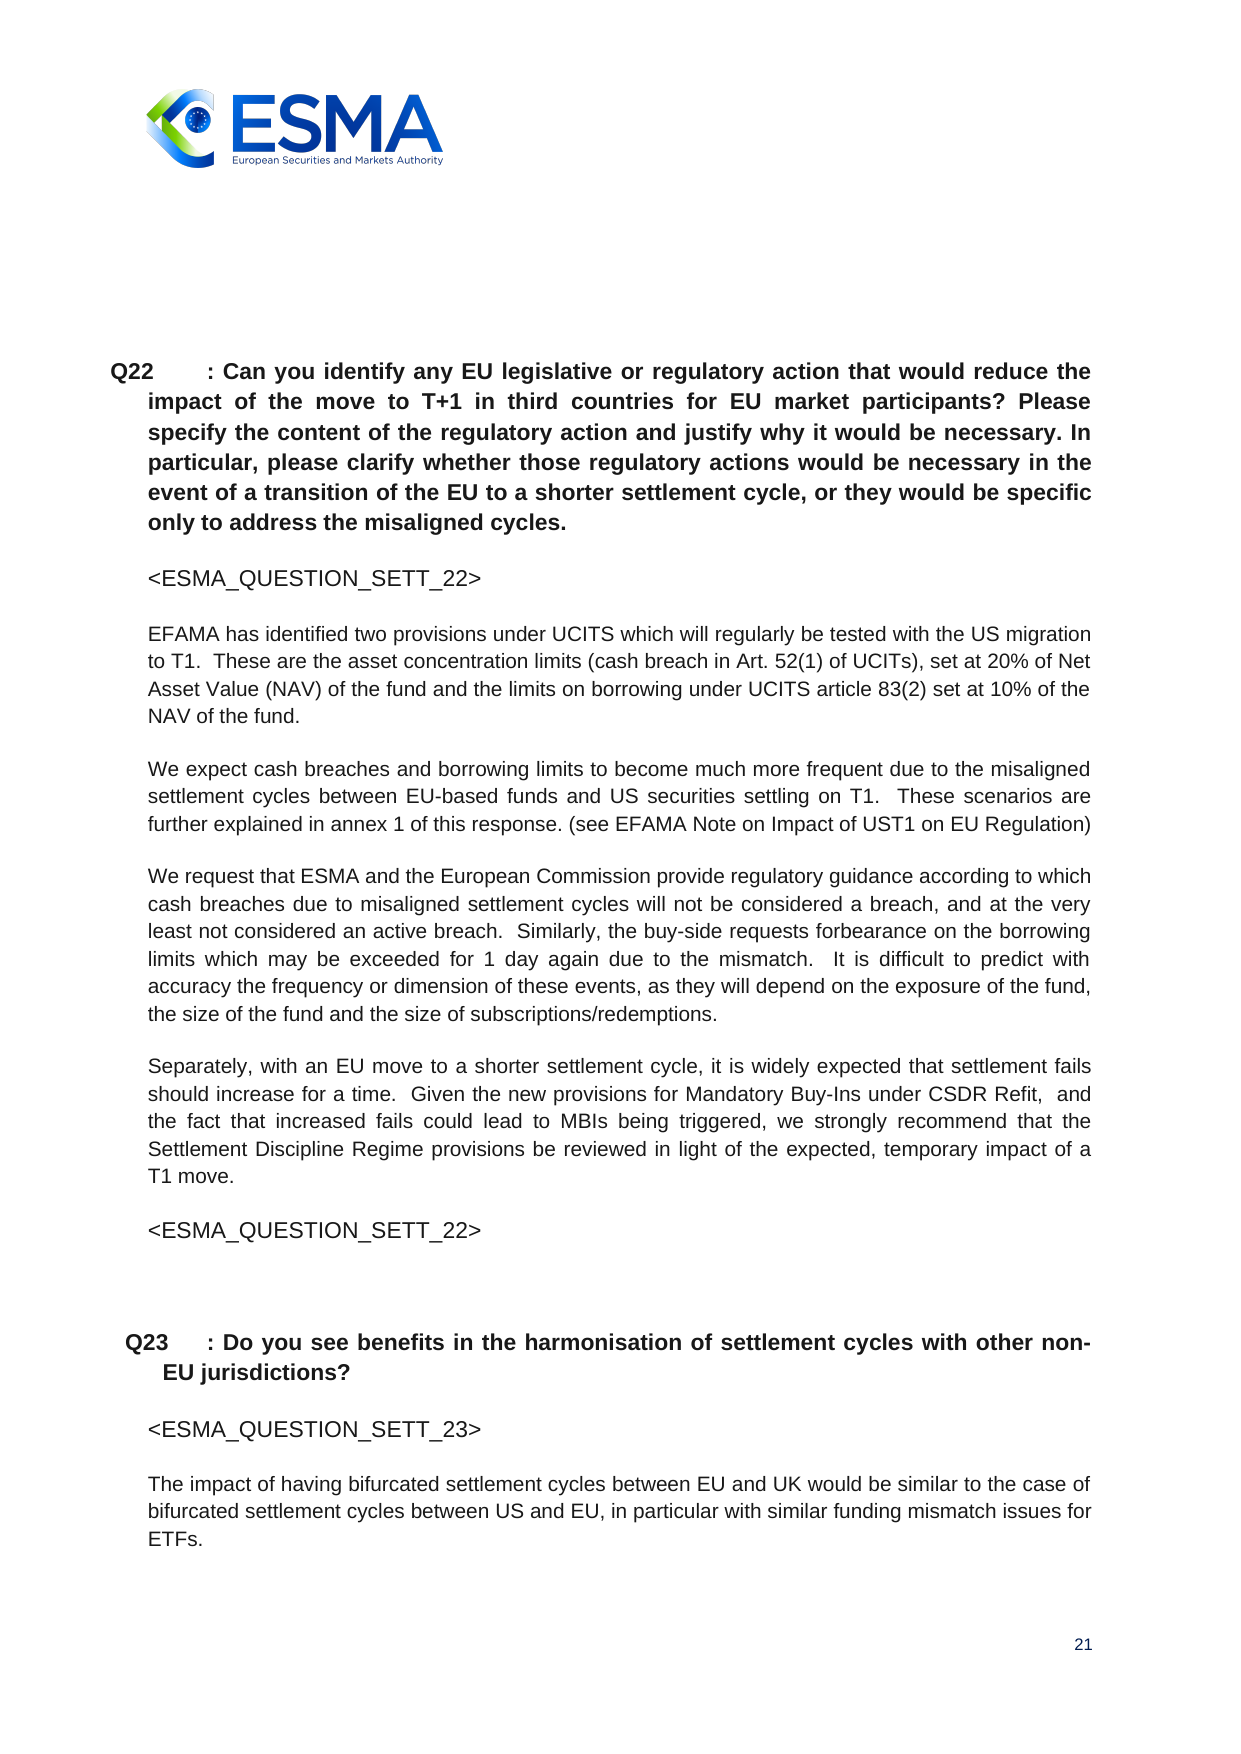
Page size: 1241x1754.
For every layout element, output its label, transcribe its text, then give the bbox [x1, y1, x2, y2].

text <ESMA_QUESTION_SETT_22> [148, 1217, 1093, 1243]
list : Can you identify any EU legislative or regulatory action that would reduce the impact of the move to T+1 in third countries for EU market participants? Please specify the content of the regulatory action and justify why it would be necessary. In particular, please clarify whether those regulatory actions would be necessary in the event of a transition of the EU to a shorter settlement cycle, or they would be specific only to address the misaligned cycles. [110, 358, 1093, 536]
text The impact of having bifurcated settlement cycles between EU and UK would be similar to the case of bifurcated settlement cycles between US and EU, in particular with similar funding mismatch issues for ETFs. [148, 1472, 1093, 1551]
text Separately, with an EU move to a shorter settlement cycle, it is widely expected that settlement fails should increase for a time. Given the new provisions for Mandatory Buy-Ins under CSDR Refit, and the fact that increased fails could lead to MBIs being triggered, we strongly recommend that the Settlement Discipline Regime provisions be reviewed in light of the expected, temporary impact of a T1 move. [148, 1054, 1093, 1188]
text <ESMA_QUESTION_SETT_22> [148, 565, 1093, 592]
text We expect cash breaches and borrowing limits to become much more frequent due to the misaligned settlement cycles between EU-based funds and US securities settling on T1. These scenarios are further explained in annex 1 of this response. (see EFAMA Note on Impact of UST1 on EU Regulation) [148, 757, 1093, 836]
text We request that ESMA and the European Commission provide regulatory guidance according to which cash breaches due to misaligned settlement cycles will not be considered a breach, and at the very least not considered an active breach. Similarly, the buy-side requests forbearance on the borrowing limits which may be exceeded for 1 day again due to the mismatch. It is difficult to predict with accuracy the frequency or dimension of these events, as they will depend on the exposure of the fund, the size of the fund and the size of subscriptions/redemptions. [148, 864, 1093, 1026]
picture [146, 89, 443, 168]
text EFAMA has identified two provisions under UCITS which will regularly be tested with the US migration to T1. These are the asset concentration limits (cash breach in Art. 52(1) of UCITs), set at 20% of Net Asset Value (NAV) of the fund and the limits on borrowing under UCITS article 83(2) set at 10% of the NAV of the fund. [148, 622, 1093, 728]
text <ESMA_QUESTION_SETT_23> [148, 1416, 1093, 1442]
list : Do you see benefits in the harmonisation of settlement cycles with other non-EU jurisdictions? [125, 1329, 1093, 1386]
